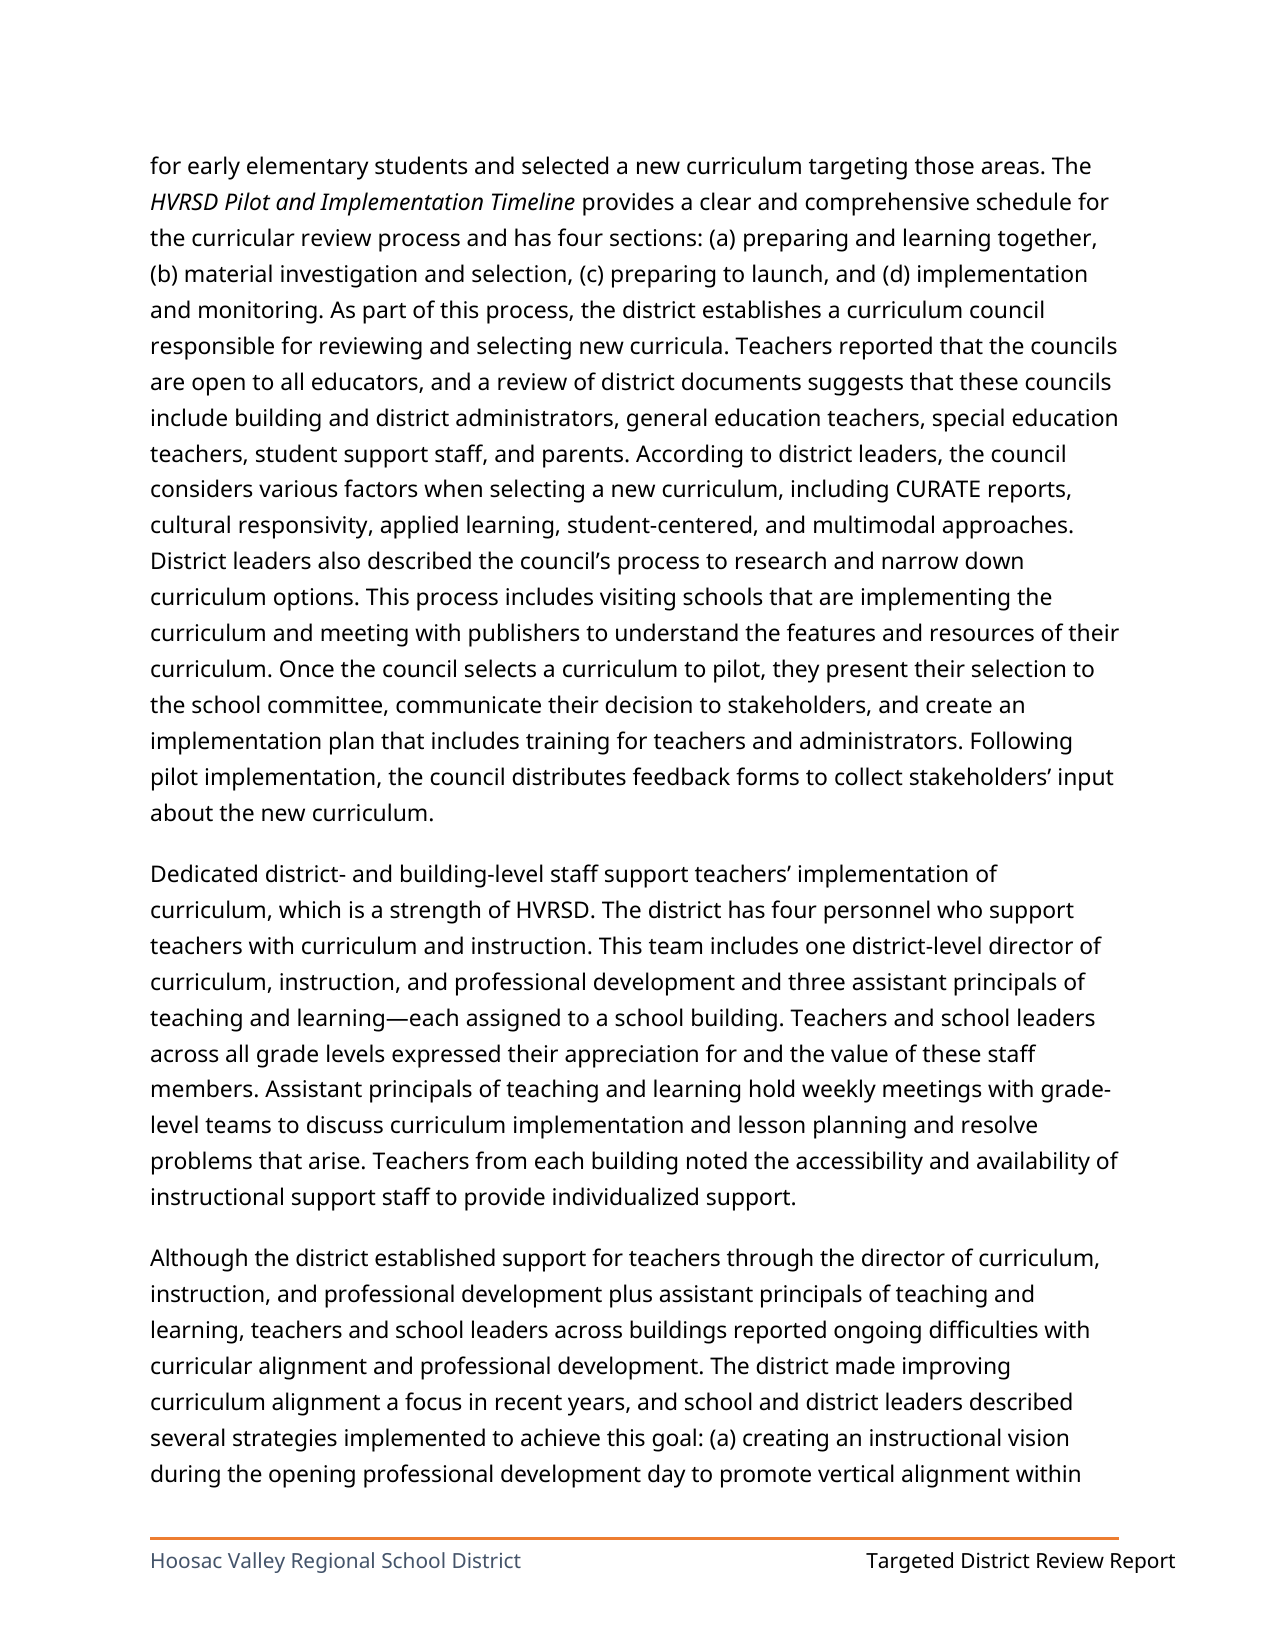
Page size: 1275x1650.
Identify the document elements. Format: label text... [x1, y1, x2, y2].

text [150, 1242, 1125, 1489]
text Dedicated district- and building-level staff support teachers’ implementation of curriculum, which is a strength of HVRSD. The district has four personnel who support teachers with curriculum and instruction. This team includes one district-level director of curriculum, instruction, and professional development and three assistant principals of teaching and learning—each assigned to a school building. Teachers and school leaders across all grade levels expressed their appreciation for and the value of these staff members. Assistant principals of teaching and learning hold weekly meetings with grade-level teams to discuss curriculum implementation and lesson planning and resolve problems that arise. Teachers from each building noted the accessibility and availability of instructional support staff to provide individualized support. [150, 858, 1125, 1212]
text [150, 150, 1125, 828]
